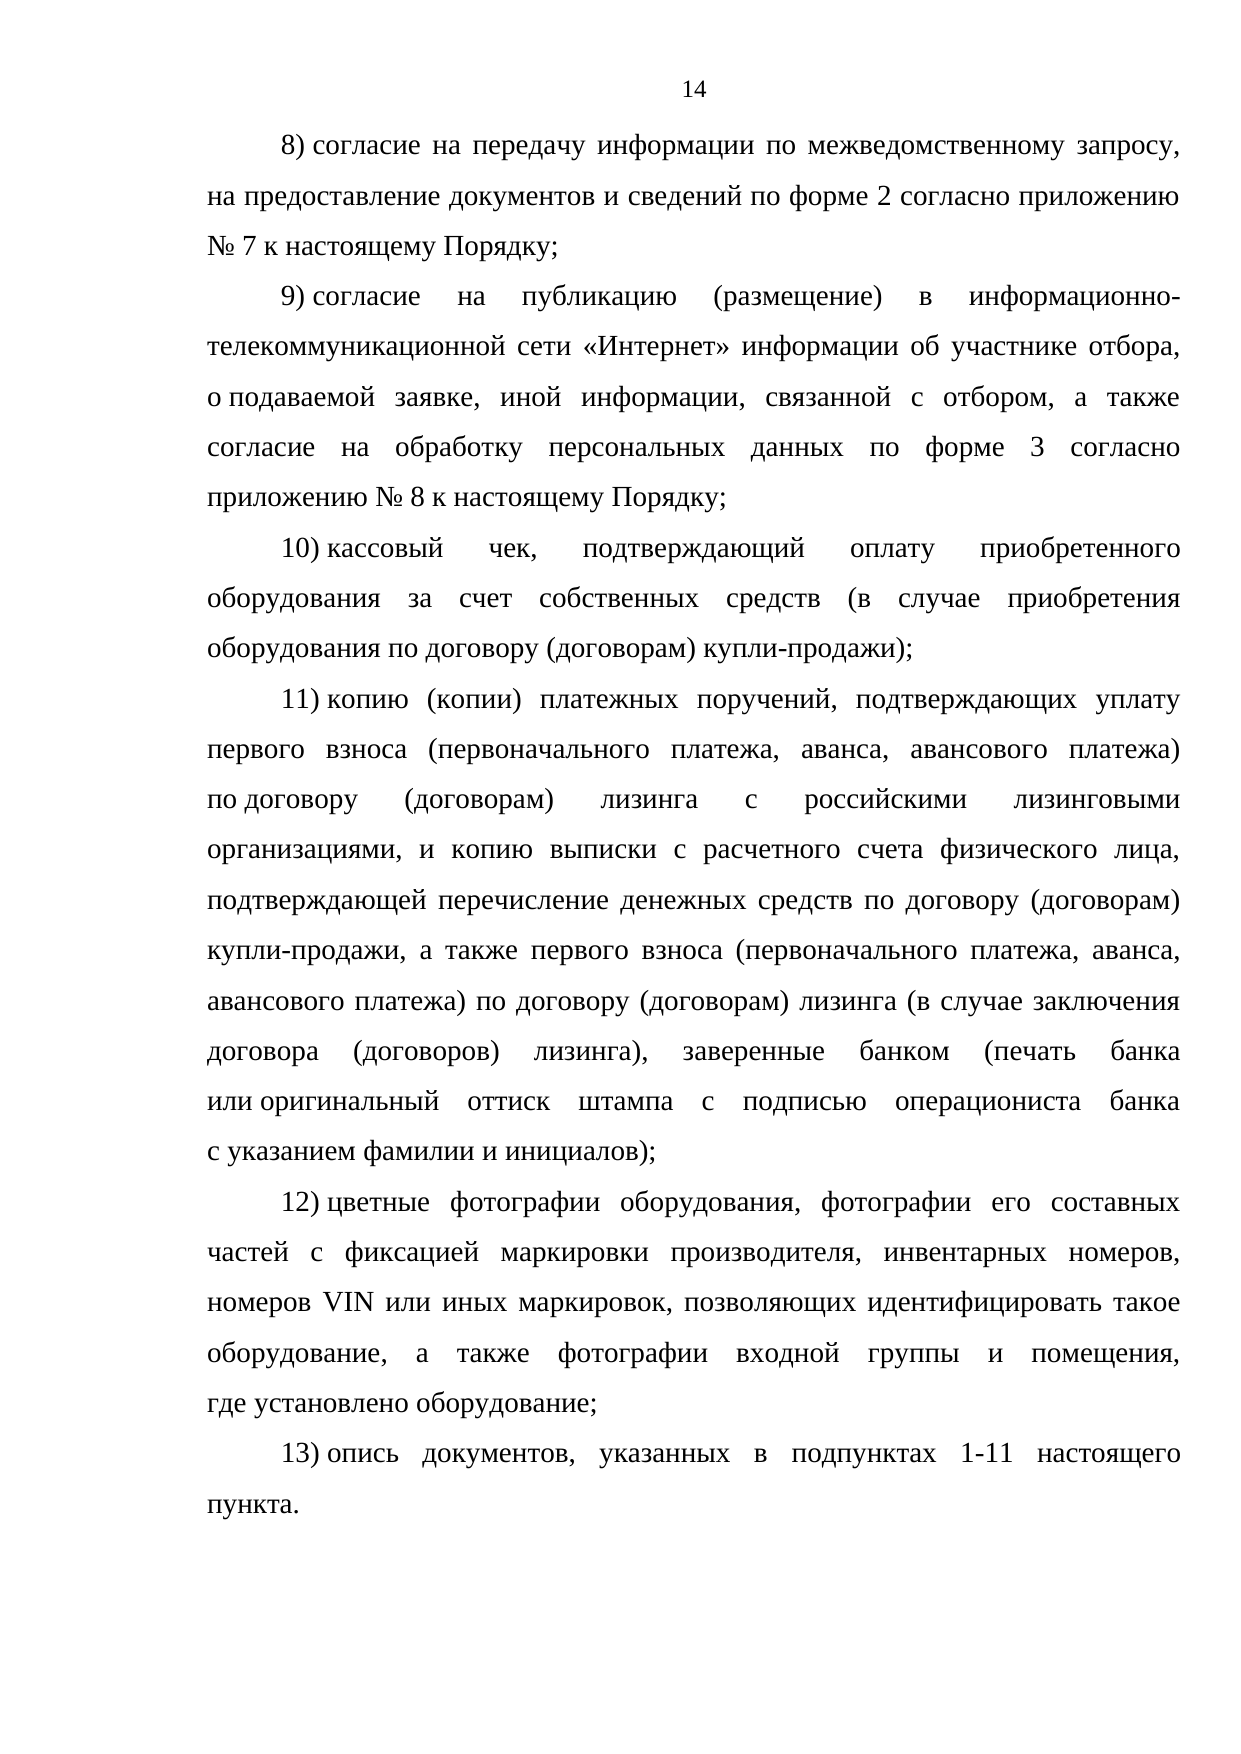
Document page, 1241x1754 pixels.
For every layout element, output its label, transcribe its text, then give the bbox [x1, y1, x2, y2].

text 9) согласие на публикацию (размещение) в информационно-телекоммуникационной сети «Интернет» информации об участнике отбора, о подаваемой заявке, иной информации, связанной с отбором, а также согласие на обработку персональных данных по форме 3 согласно приложению № 8 к настоящему Порядку; [207, 278, 1181, 513]
text 13) опись документов, указанных в подпунктах 1-11 настоящего пункта. [207, 1435, 1181, 1519]
text 10) кассовый чек, подтверждающий оплату приобретенного оборудования за счет собственных средств (в случае приобретения оборудования по договору (договорам) купли-продажи); [207, 530, 1181, 664]
text 8) согласие на передачу информации по межведомственному запросу, на предоставление документов и сведений по форме 2 согласно приложению № 7 к настоящему Порядку; [207, 127, 1181, 261]
text 12) цветные фотографии оборудования, фотографии его составных частей с фиксацией маркировки производителя, инвентарных номеров, номеров VIN или иных маркировок, позволяющих идентифицировать такое оборудование, а также фотографии входной группы и помещения, где установлено оборудование; [207, 1184, 1181, 1419]
text 11) копию (копии) платежных поручений, подтверждающих уплату первого взноса (первоначального платежа, аванса, авансового платежа) по договору (договорам) лизинга с российскими лизинговыми организациями, и копию выписки с расчетного счета физического лица, подтверждающей перечисление денежных средств по договору (договорам) купли-продажи, а также первого взноса (первоначального платежа, аванса, авансового платежа) по договору (договорам) лизинга (в случае заключения договора (договоров) лизинга), заверенные банком (печать банка или оригинальный оттиск штампа с подписью операциониста банка с указанием фамилии и инициалов); [207, 681, 1181, 1167]
